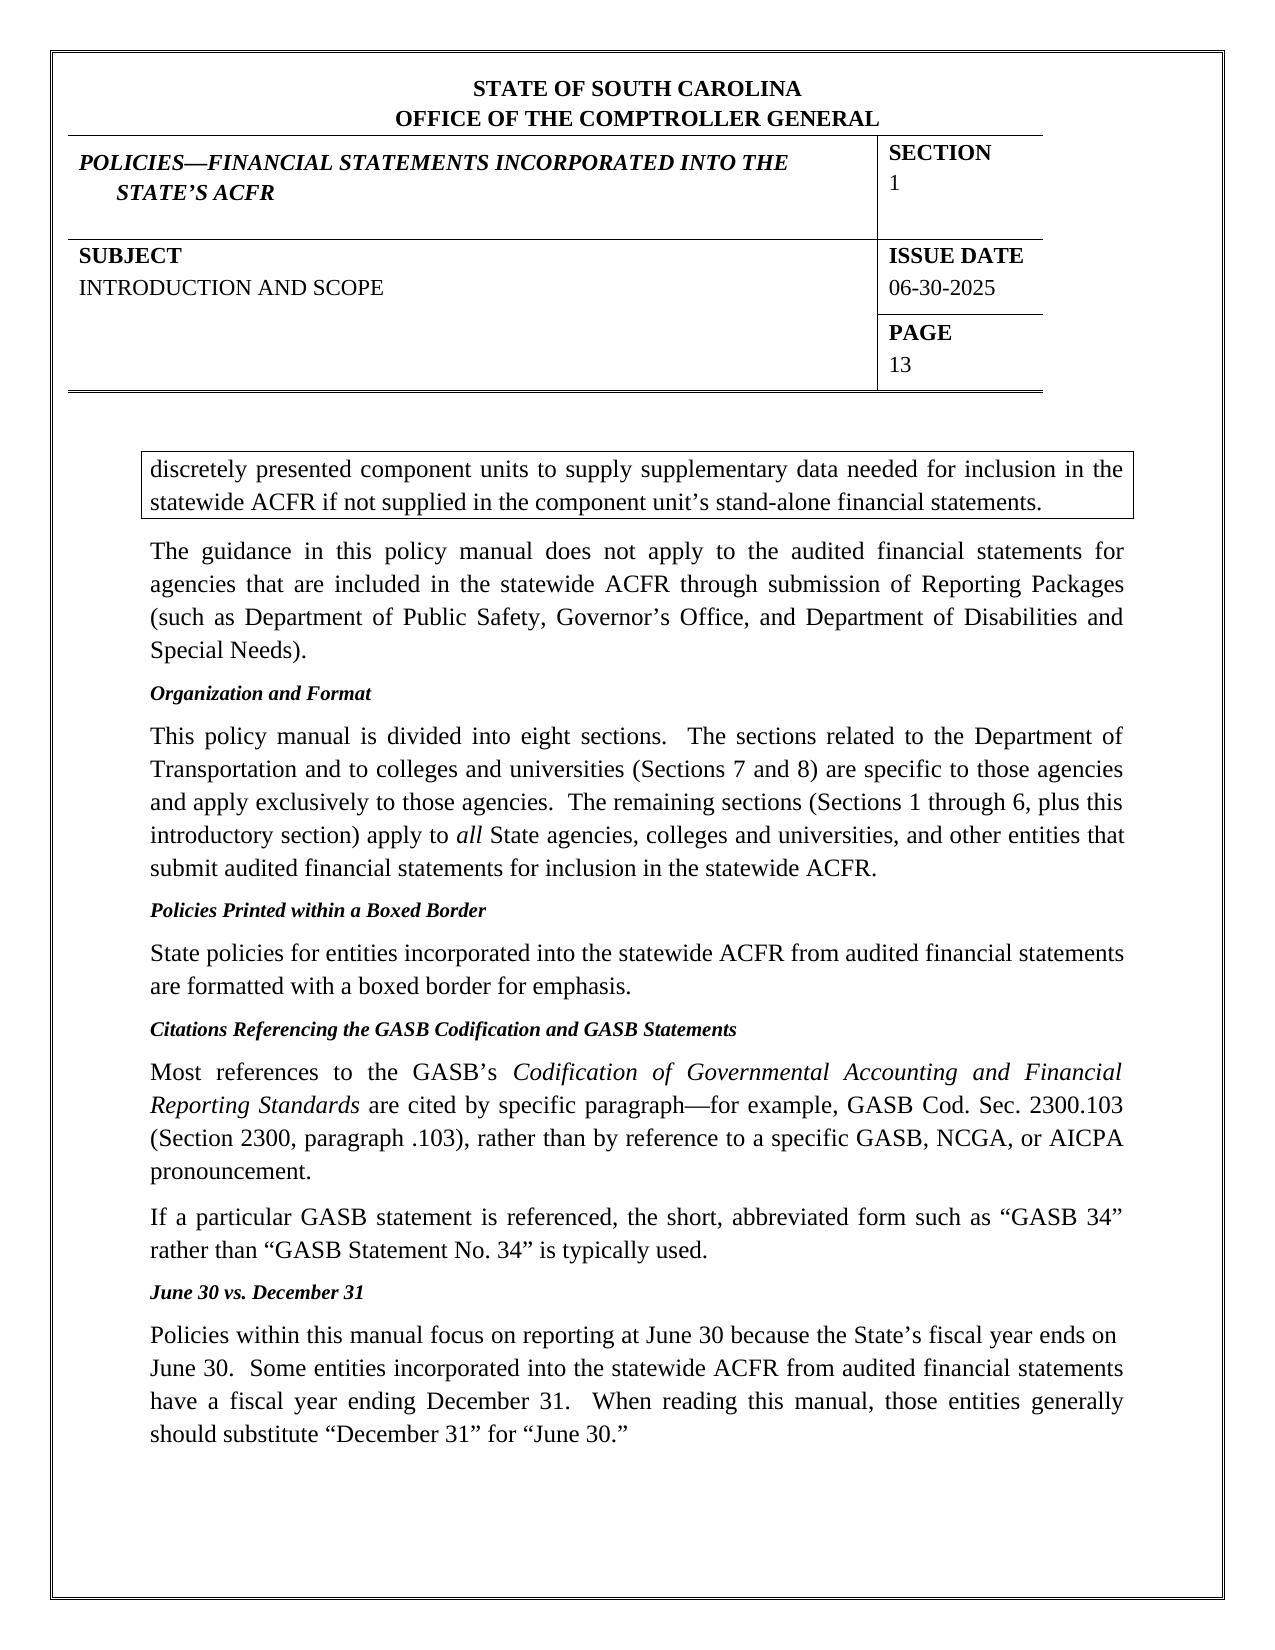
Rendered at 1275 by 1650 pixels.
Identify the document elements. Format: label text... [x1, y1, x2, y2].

subtitle Organization and Format [150, 681, 1125, 705]
subtitle Citations Referencing the GASB Codification and GASB Statements [150, 1017, 1125, 1041]
text State policies for entities incorporated into the statewide ACFR from audited financial statements are formatted with a boxed border for emphasis. [150, 938, 1125, 1000]
text If a particular GASB statement is referenced, the short, abbreviated form such as “GASB 34” rather than “GASB Statement No. 34” is typically used. [150, 1202, 1125, 1263]
text The guidance in this policy manual does not apply to the audited financial statements for agencies that are included in the statewide ACFR through submission of Reporting Packages (such as Department of Public Safety, Governor’s Office, and Department of Disabilities and Special Needs). [150, 536, 1125, 664]
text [142, 452, 1133, 518]
subtitle Policies Printed within a Boxed Border [150, 898, 1125, 922]
text Most references to the GASB’s Codification of Governmental Accounting and Financial Reporting Standards are cited by specific paragraph—for example, GASB Cod. Sec. 2300.103 (Section 2300, paragraph .103), rather than by reference to a specific GASB, NCGA, or AICPA pronouncement. [150, 1057, 1125, 1185]
text This policy manual is divided into eight sections. The sections related to the Department of Transportation and to colleges and universities (Sections 7 and 8) are specific to those agencies and apply exclusively to those agencies. The remaining sections (Sections 1 through 6, plus this introductory section) apply to all State agencies, colleges and universities, and other entities that submit audited financial statements for inclusion in the statewide ACFR. [150, 721, 1125, 882]
text Policies within this manual focus on reporting at June 30 because the State’s fiscal year ends on June 30. Some entities incorporated into the statewide ACFR from audited financial statements have a fiscal year ending December 31. When reading this manual, those entities generally should substitute “December 31” for “June 30.” [150, 1320, 1125, 1448]
subtitle June 30 vs. December 31 [150, 1280, 1125, 1304]
